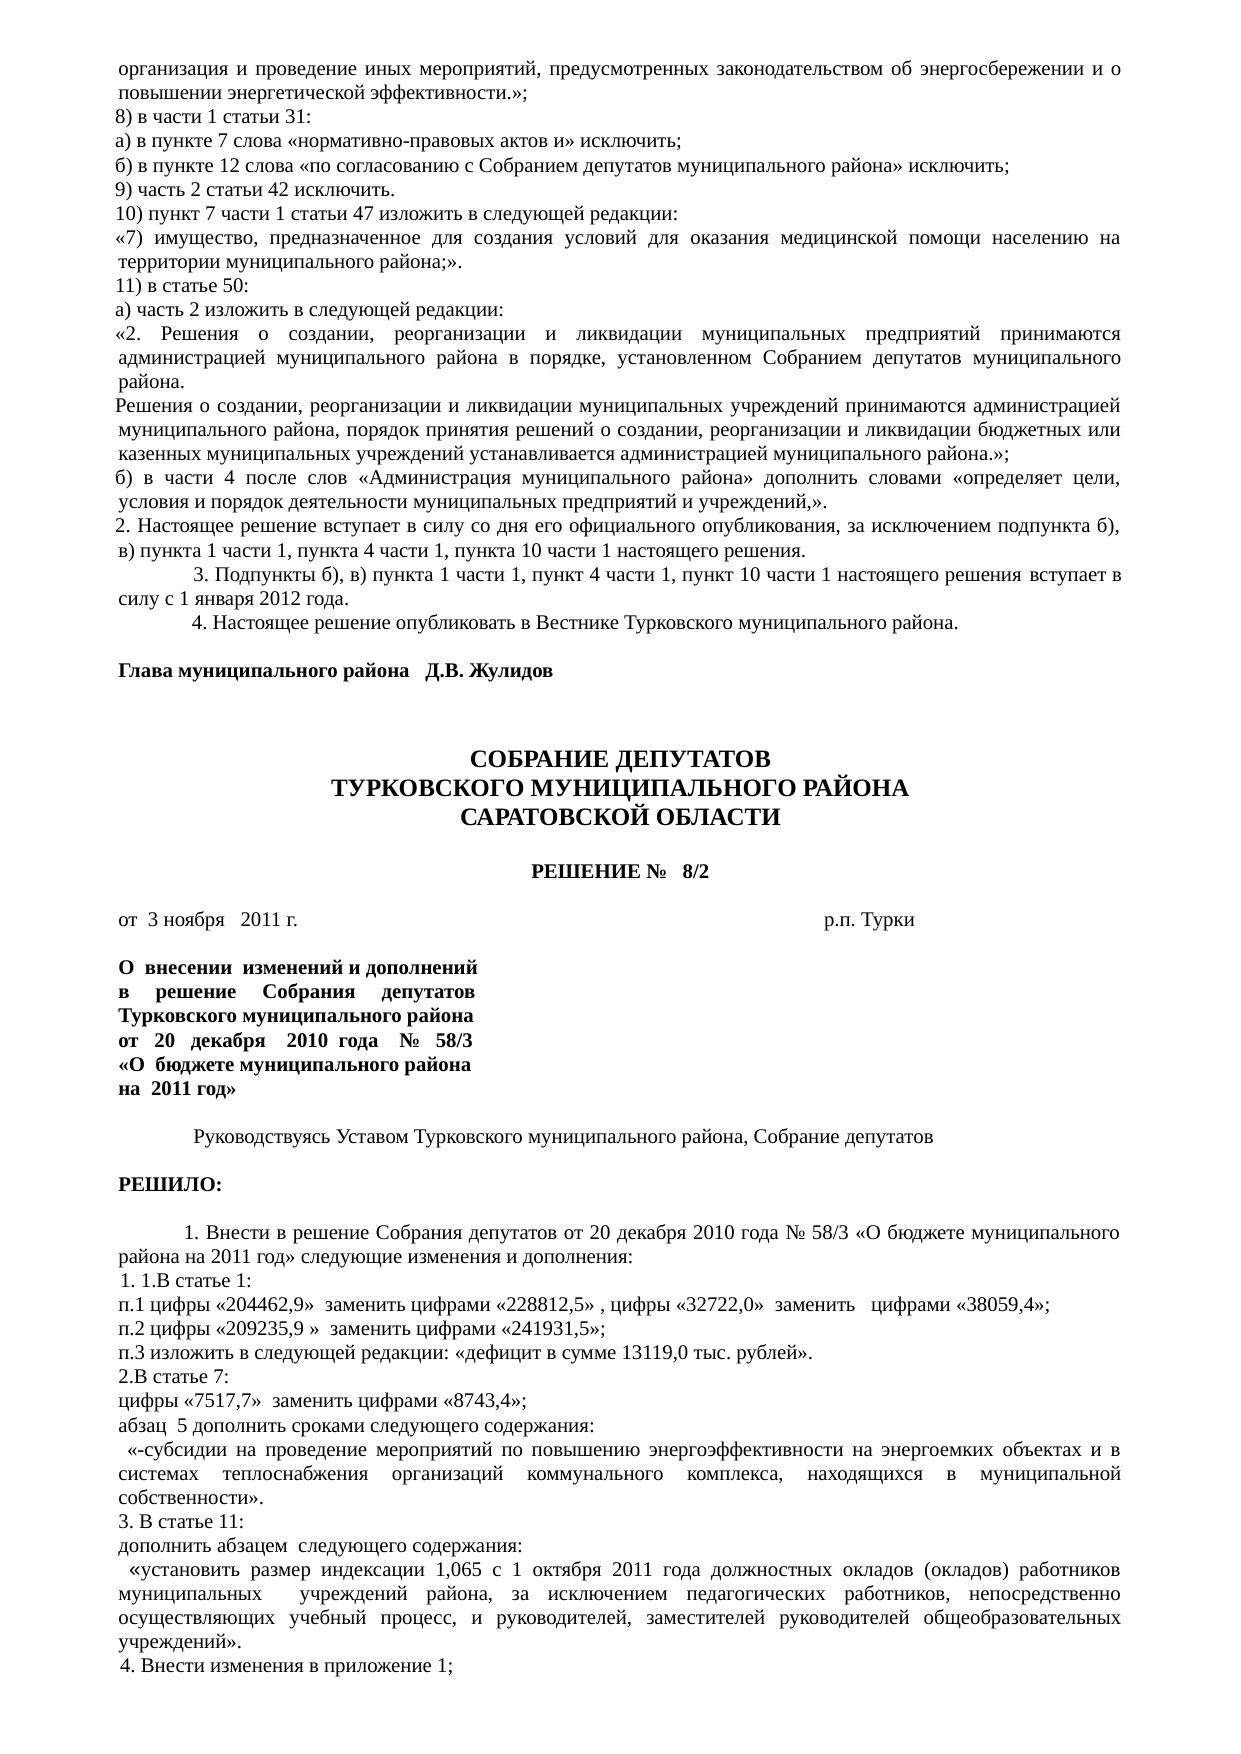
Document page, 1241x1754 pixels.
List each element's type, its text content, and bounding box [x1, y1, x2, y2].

text саратовской области [118, 802, 1122, 830]
text от 20 декабря 2010 года № 58/3 [118, 1027, 1122, 1052]
text п.3 изложить в следующей редакции: «дефицит в сумме 13119,0 тыс. рублей». [118, 1340, 1122, 1364]
text Турковского муниципального района [118, 1003, 1122, 1027]
text «7) имущество, предназначенное для создания условий для оказания медицинской помощи населению на территории муниципального района;». [115, 225, 1122, 273]
text а) часть 2 изложить в следующей редакции: [115, 297, 1122, 321]
text «-субсидии на проведение мероприятий по повышению энергоэффективности на энергоемких объектах и в системах теплоснабжения организаций коммунального комплекса, находящихся в муниципальной собственности». [118, 1437, 1122, 1509]
text «установить размер индексации 1,065 с 1 октября 2011 года должностных окладов (окладов) работников муниципальных учреждений района, за исключением педагогических работников, непосредственно осуществляющих учебный процесс, и руководителей, заместителей руководителей общеобразовательных учреждений». [118, 1557, 1122, 1653]
text цифры «7517,7» заменить цифрами «8743,4»; [118, 1388, 1122, 1412]
text 9) часть 2 статьи 42 исключить. [115, 177, 1122, 201]
text абзац 5 дополнить сроками следующего содержания: [118, 1412, 1122, 1437]
text СОБРАНИЕ ДЕПУТАТОВ [118, 744, 1122, 773]
text РЕШЕНИЕ № 8/2 [118, 859, 1122, 883]
text п.1 цифры «204462,9» заменить цифрами «228812,5» , цифры «32722,0» заменить цифрами «38059,4»; [118, 1292, 1122, 1316]
text б) в части 4 после слов «Администрация муниципального района» дополнить словами «определяет цели, условия и порядок деятельности муниципальных предприятий и учреждений,». [115, 465, 1122, 513]
text на 2011 год» [118, 1076, 1122, 1100]
text 4. Настоящее решение опубликовать в Вестнике Турковского муниципального района. [118, 610, 1122, 634]
text О внесении изменений и дополнений [118, 955, 1122, 979]
text Решения о создании, реорганизации и ликвидации муниципальных учреждений принимаются администрацией муниципального района, порядок принятия решений о создании, реорганизации и ликвидации бюджетных или казенных муниципальных учреждений устанавливается администрацией муниципального района.»; [115, 393, 1122, 465]
text 3. В статье 11: [118, 1509, 1122, 1533]
text от 3 ноября 2011 г. р.п. Турки [118, 907, 1122, 931]
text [115, 56, 1122, 104]
text б) в пункте 12 слова «по согласованию с Собранием депутатов муниципального района» исключить; [115, 152, 1122, 177]
text дополнить абзацем следующего содержания: [118, 1533, 1122, 1557]
text в решение Собрания депутатов [118, 979, 1122, 1003]
text 1. 1.В статье 1: [118, 1268, 1122, 1292]
text Руководствуясь Уставом Турковского муниципального района, Собрание депутатов [118, 1124, 1122, 1148]
text а) в пункте 7 слова «нормативно-правовых актов и» исключить; [115, 128, 1122, 152]
text 11) в статье 50: [115, 273, 1122, 297]
text 2. Настоящее решение вступает в силу со дня его официального опубликования, за исключением подпункта б), в) пункта 1 части 1, пункта 4 части 1, пункта 10 части 1 настоящего решения. [115, 513, 1122, 562]
text 8) в части 1 статьи 31: [115, 104, 1122, 128]
text Турковского муниципального района [118, 773, 1122, 802]
text 3. Подпункты б), в) пункта 1 части 1, пункт 4 части 1, пункт 10 части 1 настоящего решения вступает в силу с 1 января 2012 года. [118, 562, 1122, 610]
text РЕШИЛО: [118, 1172, 1122, 1196]
text 1. Внести в решение Собрания депутатов от 20 декабря 2010 года № 58/3 «О бюджете муниципального района на 2011 год» следующие изменения и дополнения: [118, 1220, 1122, 1268]
text Глава муниципального района Д.В. Жулидов [118, 658, 1122, 682]
text «О бюджете муниципального района [118, 1052, 1122, 1076]
text п.2 цифры «209235,9 » заменить цифрами «241931,5»; [118, 1316, 1122, 1340]
text «2. Решения о создании, реорганизации и ликвидации муниципальных предприятий принимаются администрацией муниципального района в порядке, установленном Собранием депутатов муниципального района. [115, 321, 1122, 393]
text 2.В статье 7: [118, 1364, 1122, 1388]
text 10) пункт 7 части 1 статьи 47 изложить в следующей редакции: [115, 201, 1122, 225]
text 4. Внести изменения в приложение 1; [118, 1653, 1122, 1677]
